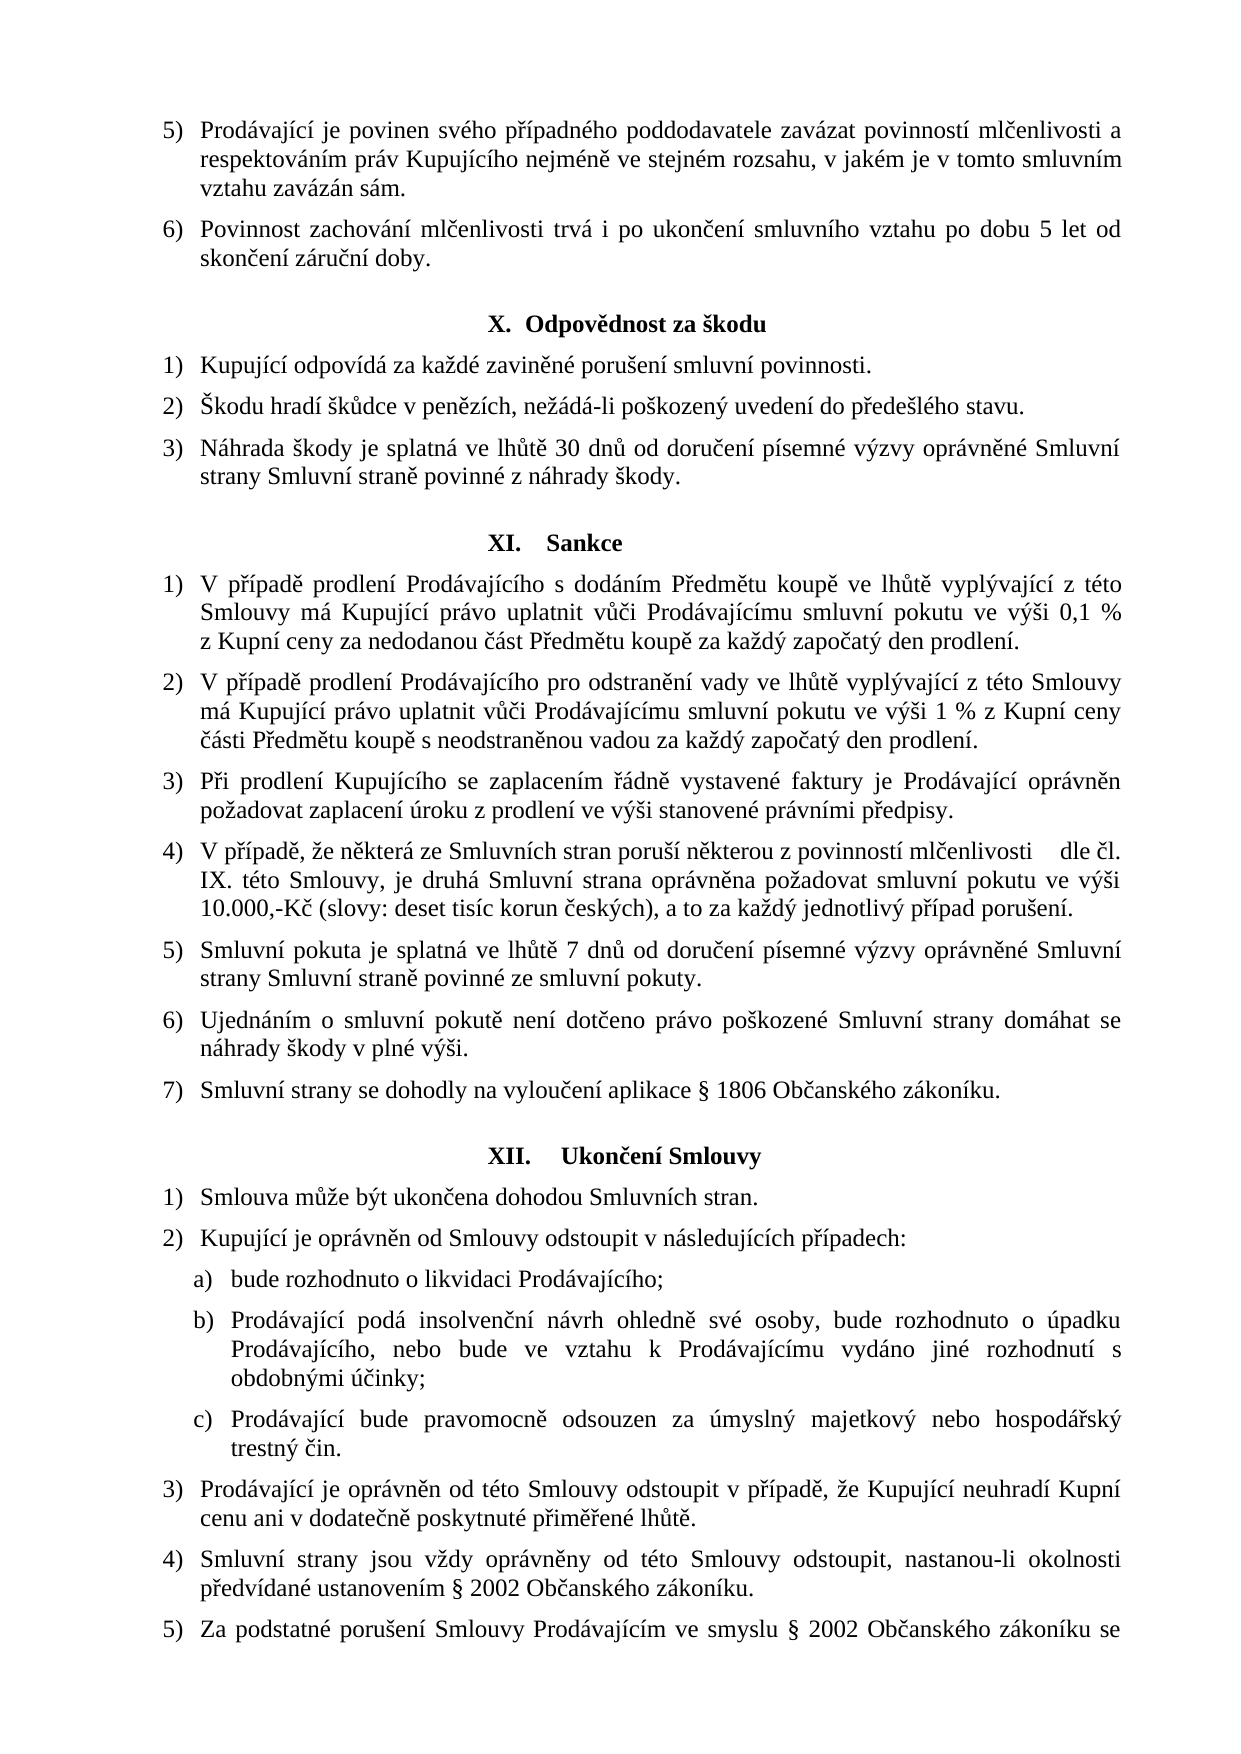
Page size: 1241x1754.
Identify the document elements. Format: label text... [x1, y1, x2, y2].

list Škodu hradí škůdce v penězích, nežádá-li poškozený uvedení do předešlého stavu. [162, 391, 1134, 420]
list V případě prodlení Prodávajícího s dodáním Předmětu koupě ve lhůtě vyplývající z této Smlouvy má Kupující právo uplatnit vůči Prodávajícímu smluvní pokutu ve výši 0,1 % z Kupní ceny za nedodanou část Předmětu koupě za každý započatý den prodlení. [162, 569, 1123, 655]
subtitle Sankce [487, 528, 1134, 557]
list Prodávající je povinen svého případného poddodavatele zavázat povinností mlčenlivosti a respektováním práv Kupujícího nejméně ve stejném rozsahu, v jakém je v tomto smluvním vztahu zavázán sám. [162, 115, 1123, 202]
list Smlouva může být ukončena dohodou Smluvních stran. [162, 1182, 1134, 1211]
list Smluvní strany se dohodly na vyloučení aplikace § 1806 Občanského zákoníku. [162, 1075, 1134, 1103]
list Kupující je oprávněn od Smlouvy odstoupit v následujících případech: [162, 1223, 1134, 1252]
list Smluvní pokuta je splatná ve lhůtě 7 dnů od doručení písemné výzvy oprávněné Smluvní strany Smluvní straně povinné ze smluvní pokuty. [162, 935, 1122, 992]
list Prodávající je oprávněn od této Smlouvy odstoupit v případě, že Kupující neuhradí Kupní cenu ani v dodatečně poskytnuté přiměřené lhůtě. [162, 1474, 1123, 1532]
list V případě, že některá ze Smluvních stran poruší některou z povinností mlčenlivosti dle čl. [162, 836, 1134, 865]
list Smluvní strany jsou vždy oprávněny od této Smlouvy odstoupit, nastanou-li okolnosti předvídané ustanovením § 2002 Občanského zákoníku. [162, 1544, 1122, 1602]
list této Smlouvy, je druhá Smluvní strana oprávněna požadovat smluvní pokutu ve výši 10.000,-Kč (slovy: deset tisíc korun českých), a to za každý jednotlivý případ porušení. [200, 865, 1122, 922]
list Při prodlení Kupujícího se zaplacením řádně vystavené faktury je Prodávající oprávněn požadovat zaplacení úroku z prodlení ve výši stanovené právními předpisy. [162, 766, 1122, 823]
list Prodávající podá insolvenční návrh ohledně své osoby, bude rozhodnuto o úpadku Prodávajícího, nebo bude ve vztahu k Prodávajícímu vydáno jiné rozhodnutí s obdobnými účinky; [193, 1306, 1122, 1392]
list bude rozhodnuto o likvidaci Prodávajícího; [193, 1264, 1134, 1293]
list V případě prodlení Prodávajícího pro odstranění vady ve lhůtě vyplývající z této Smlouvy má Kupující právo uplatnit vůči Prodávajícímu smluvní pokutu ve výši 1 % z Kupní ceny části Předmětu koupě s neodstraněnou vadou za každý započatý den prodlení. [162, 667, 1123, 754]
subtitle Ukončení Smlouvy [487, 1141, 1134, 1170]
list Náhrada škody je splatná ve lhůtě 30 dnů od doručení písemné výzvy oprávněné Smluvní strany Smluvní straně povinné z náhrady škody. [162, 433, 1122, 490]
list Ujednáním o smluvní pokutě není dotčeno právo poškozené Smluvní strany domáhat se náhrady škody v plné výši. [162, 1005, 1122, 1062]
list Prodávající bude pravomocně odsouzen za úmyslný majetkový nebo hospodářský trestný čin. [193, 1404, 1122, 1462]
list Povinnost zachování mlčenlivosti trvá i po ukončení smluvního vztahu po dobu 5 let od skončení záruční doby. [162, 214, 1122, 272]
subtitle Odpovědnost za škodu [487, 309, 1134, 338]
list Kupující odpovídá za každé zaviněné porušení smluvní povinnosti. [162, 350, 1134, 379]
list Za podstatné porušení Smlouvy Prodávajícím ve smyslu § 2002 Občanského zákoníku se [162, 1614, 1134, 1643]
